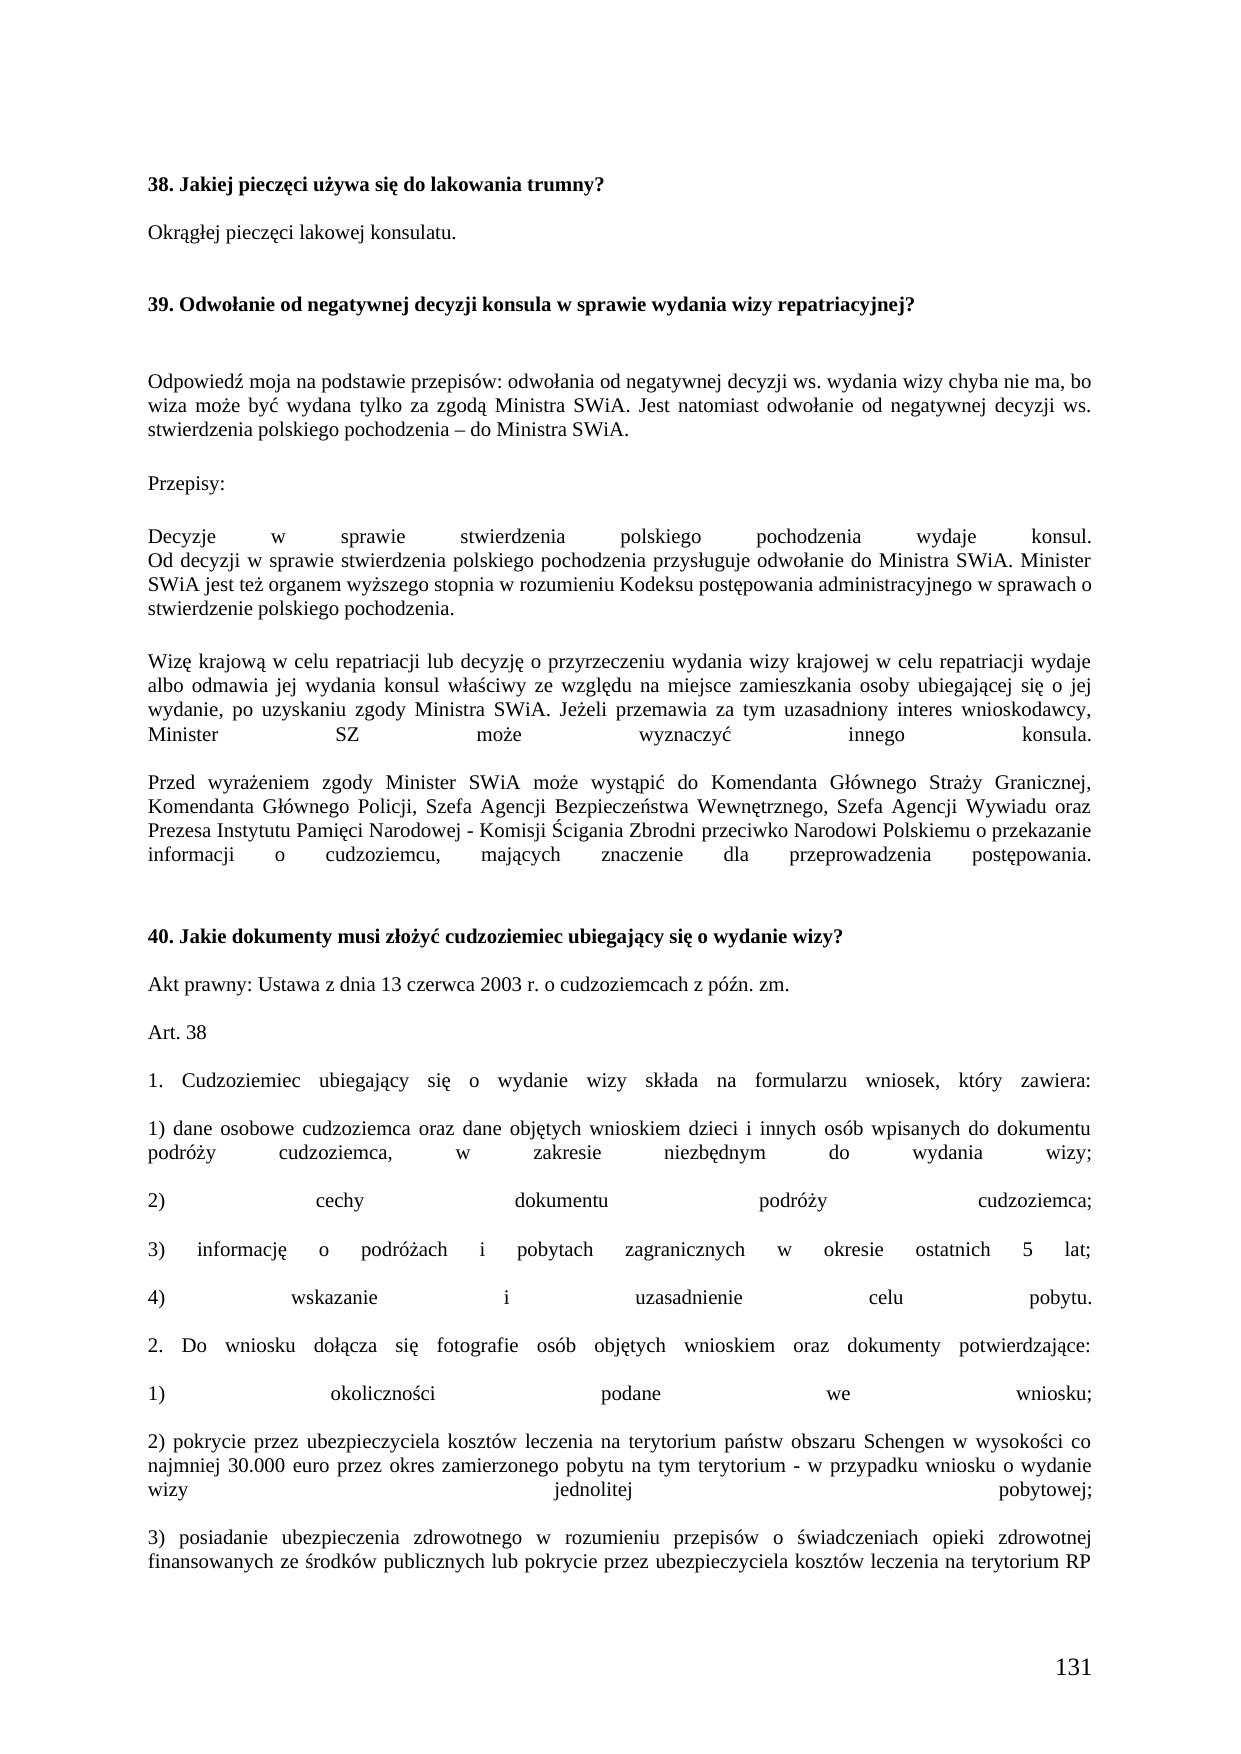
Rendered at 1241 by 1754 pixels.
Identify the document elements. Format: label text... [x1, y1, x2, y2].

text 40. Jakie dokumenty musi złożyć cudzoziemiec ubiegający się o wydanie wizy? [148, 924, 1093, 948]
text Art. 38 [148, 1020, 1093, 1044]
text Decyzje w sprawie stwierdzenia polskiego pochodzenia wydaje konsul. Od decyzji w sprawie stwierdzenia polskiego pochodzenia przysługuje odwołanie do Ministra SWiA. Minister SWiA jest też organem wyższego stopnia w rozumieniu Kodeksu postępowania administracyjnego w sprawach o stwierdzenie polskiego pochodzenia. [148, 524, 1093, 620]
text Odpowiedź moja na podstawie przepisów: odwołania od negatywnej decyzji ws. wydania wizy chyba nie ma, bo wiza może być wydana tylko za zgodą Ministra SWiA. Jest natomiast odwołanie od negatywnej decyzji ws. stwierdzenia polskiego pochodzenia – do Ministra SWiA. [148, 369, 1093, 441]
text 38. Jakiej pieczęci używa się do lakowania trumny? [148, 172, 1093, 196]
text Okrągłej pieczęci lakowej konsulatu. [148, 220, 1093, 244]
text Wizę krajową w celu repatriacji lub decyzję o przyrzeczeniu wydania wizy krajowej w celu repatriacji wydaje albo odmawia jej wydania konsul właściwy ze względu na miejsce zamieszkania osoby ubiegającej się o jej wydanie, po uzyskaniu zgody Ministra SWiA. Jeżeli przemawia za tym uzasadniony interes wnioskodawcy, Minister SZ może wyznaczyć innego konsula. Przed wyrażeniem zgody Minister SWiA może wystąpić do Komendanta Głównego Straży Granicznej, Komendanta Głównego Policji, Szefa Agencji Bezpieczeństwa Wewnętrznego, Szefa Agencji Wywiadu oraz Prezesa Instytutu Pamięci Narodowej - Komisji Ścigania Zbrodni przeciwko Narodowi Polskiemu o przekazanie informacji o cudzoziemcu, mających znaczenie dla przeprowadzenia postępowania. [148, 649, 1093, 894]
text 39. Odwołanie od negatywnej decyzji konsula w sprawie wydania wizy repatriacyjnej? [148, 292, 1093, 316]
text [148, 1068, 1093, 1573]
text Przepisy: [148, 471, 1093, 495]
text Akt prawny: Ustawa z dnia 13 czerwca 2003 r. o cudzoziemcach z późn. zm. [148, 972, 1093, 996]
